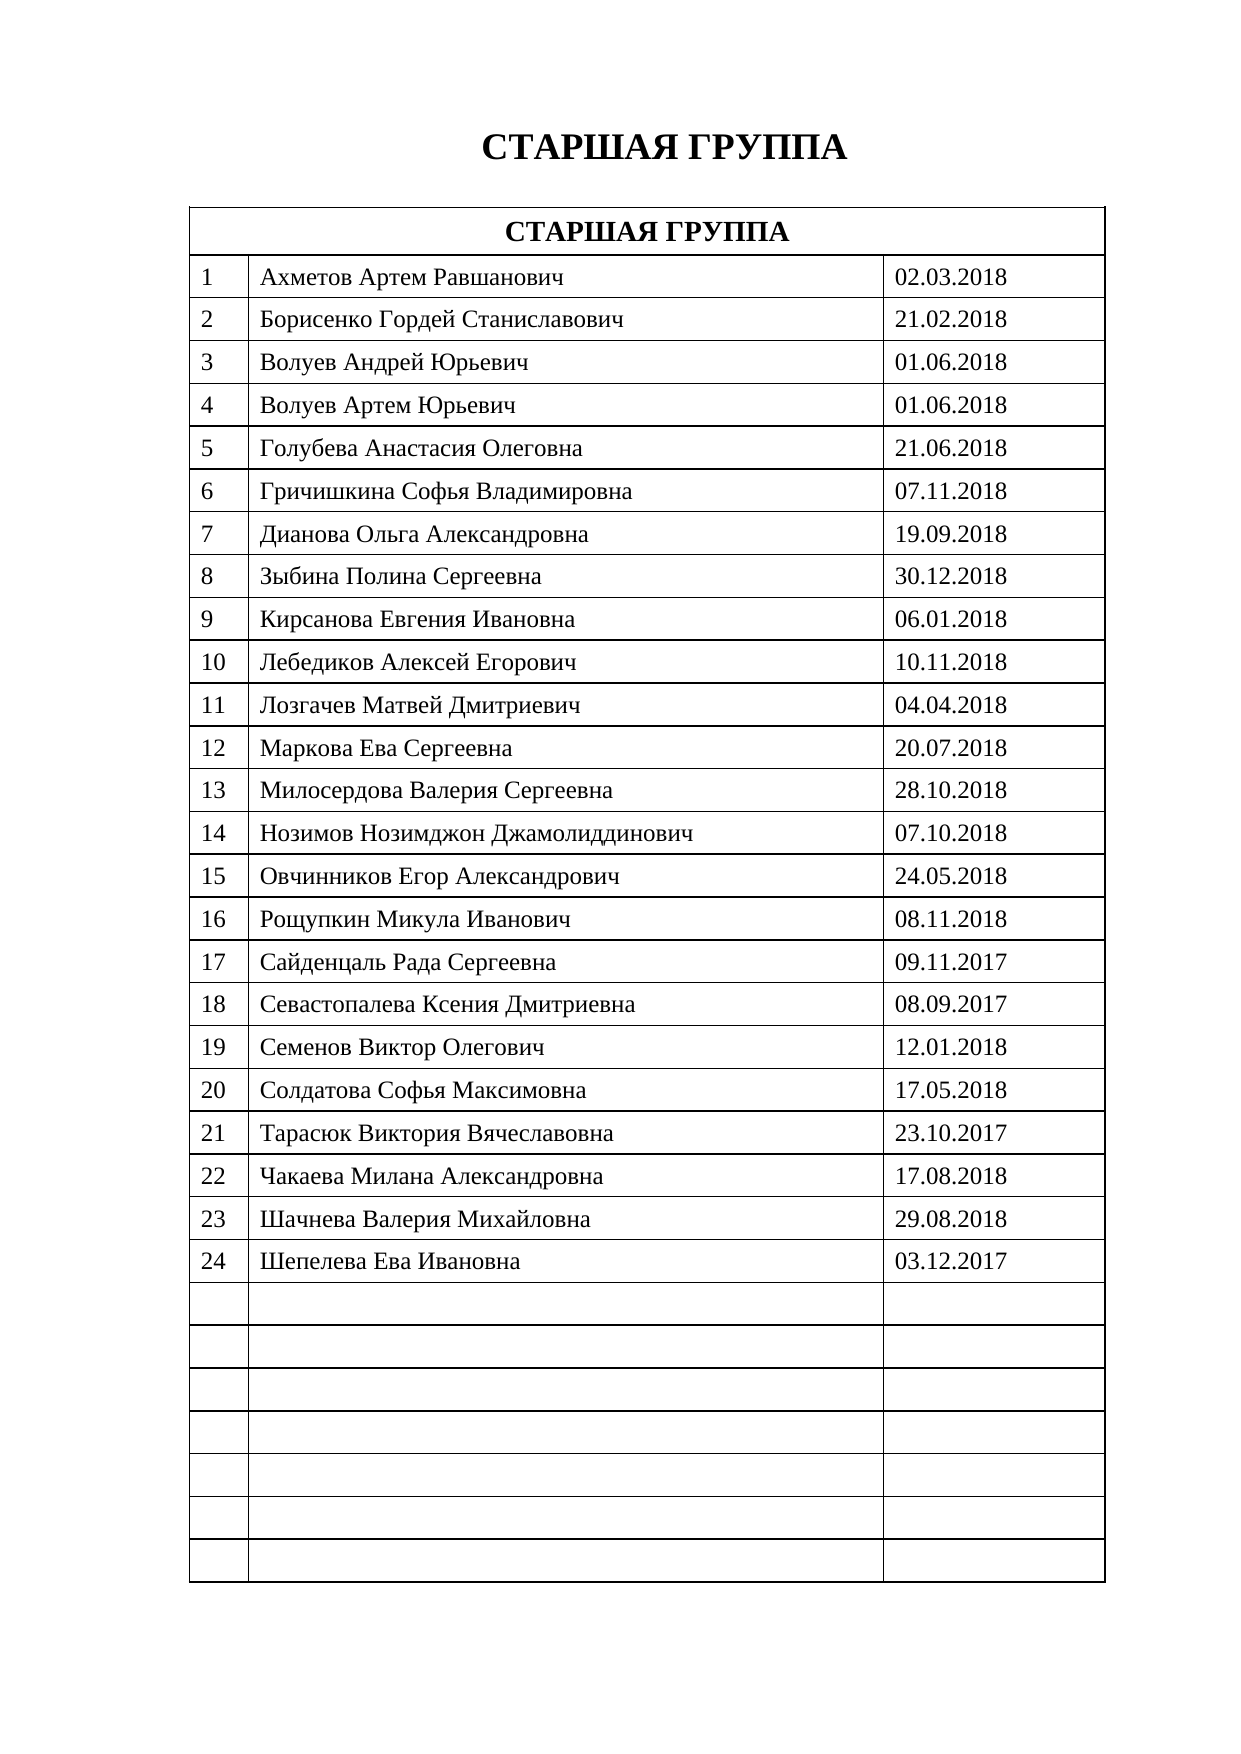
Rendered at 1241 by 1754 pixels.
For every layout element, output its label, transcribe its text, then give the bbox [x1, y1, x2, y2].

table_cell 29.08.2018 [884, 1197, 1104, 1239]
table_cell Лебедиков Алексей Егорович [249, 641, 883, 682]
table_cell 09.11.2017 [884, 941, 1104, 982]
table_cell 22 [190, 1155, 248, 1196]
table_cell Голубева Анастасия Олеговна [249, 427, 883, 468]
table_cell 15 [190, 855, 248, 896]
table_cell Сайденцаль Рада Сергеевна [249, 941, 883, 982]
table_cell Тарасюк Виктория Вячеславовна [249, 1112, 883, 1153]
table_cell Лозгачев Матвей Дмитриевич [249, 684, 883, 725]
table_cell 1 [190, 256, 248, 297]
table_cell [249, 1283, 883, 1324]
table_cell 6 [190, 470, 248, 511]
table_cell [190, 1454, 248, 1496]
table_cell 28.10.2018 [884, 769, 1104, 811]
table_cell 21.06.2018 [884, 427, 1104, 468]
table_cell Кирсанова Евгения Ивановна [249, 598, 883, 639]
table_cell [190, 1326, 248, 1367]
table_cell 17.05.2018 [884, 1069, 1104, 1110]
table_cell [190, 1540, 248, 1581]
table_cell [884, 1283, 1104, 1324]
table_cell Шепелева Ева Ивановна [249, 1240, 883, 1281]
table_cell 19.09.2018 [884, 512, 1104, 554]
text СТАРШАЯ ГРУППА [177, 124, 1152, 167]
table_cell 4 [190, 384, 248, 425]
table_cell 17 [190, 941, 248, 982]
table_cell 5 [190, 427, 248, 468]
table_cell 9 [190, 598, 248, 639]
table_cell [249, 1369, 883, 1410]
table_cell 18 [190, 983, 248, 1024]
table_cell [884, 1326, 1104, 1367]
table_cell Маркова Ева Сергеевна [249, 727, 883, 768]
table_cell 3 [190, 341, 248, 382]
table_cell [884, 1540, 1104, 1581]
table_cell Милосердова Валерия Сергеевна [249, 769, 883, 811]
table_cell Рощупкин Микула Иванович [249, 898, 883, 939]
table_cell 21.02.2018 [884, 298, 1104, 339]
table_cell [884, 1369, 1104, 1410]
table_cell Зыбина Полина Сергеевна [249, 555, 883, 596]
table_header СТАРШАЯ ГРУППА [190, 208, 1104, 254]
table_cell Дианова Ольга Александровна [249, 512, 883, 554]
table_cell [190, 1412, 248, 1453]
table_cell 23 [190, 1197, 248, 1239]
table_cell [249, 1412, 883, 1453]
table_cell [884, 1454, 1104, 1496]
table_cell 12.01.2018 [884, 1026, 1104, 1067]
table_cell 07.10.2018 [884, 812, 1104, 853]
table_cell 8 [190, 555, 248, 596]
table_cell 19 [190, 1026, 248, 1067]
table_cell [190, 1283, 248, 1324]
table_cell 01.06.2018 [884, 341, 1104, 382]
table_cell Солдатова Софья Максимовна [249, 1069, 883, 1110]
table_cell Овчинников Егор Александрович [249, 855, 883, 896]
table_cell 10 [190, 641, 248, 682]
table_cell Ахметов Артем Равшанович [249, 256, 883, 297]
table_cell 08.11.2018 [884, 898, 1104, 939]
table_cell 07.11.2018 [884, 470, 1104, 511]
table_cell [249, 1454, 883, 1496]
table_cell [249, 1497, 883, 1538]
table_cell 24.05.2018 [884, 855, 1104, 896]
table_cell Нозимов Нозимджон Джамолиддинович [249, 812, 883, 853]
table_cell 03.12.2017 [884, 1240, 1104, 1281]
table_cell 20 [190, 1069, 248, 1110]
table_cell 21 [190, 1112, 248, 1153]
table_cell 13 [190, 769, 248, 811]
table_cell 23.10.2017 [884, 1112, 1104, 1153]
table_cell [884, 1412, 1104, 1453]
table_cell Борисенко Гордей Станиславович [249, 298, 883, 339]
table_cell [249, 1540, 883, 1581]
table_cell 20.07.2018 [884, 727, 1104, 768]
table_cell 10.11.2018 [884, 641, 1104, 682]
table_cell 12 [190, 727, 248, 768]
table_cell [190, 1497, 248, 1538]
table_cell Волуев Артем Юрьевич [249, 384, 883, 425]
table_cell 24 [190, 1240, 248, 1281]
table_cell 02.03.2018 [884, 256, 1104, 297]
table_cell 2 [190, 298, 248, 339]
table_cell [884, 1497, 1104, 1538]
table_cell Севастопалева Ксения Дмитриевна [249, 983, 883, 1024]
table_cell 08.09.2017 [884, 983, 1104, 1024]
table_cell Волуев Андрей Юрьевич [249, 341, 883, 382]
table_cell 16 [190, 898, 248, 939]
table_cell Чакаева Милана Александровна [249, 1155, 883, 1196]
table_cell 17.08.2018 [884, 1155, 1104, 1196]
table_cell 01.06.2018 [884, 384, 1104, 425]
table_cell Гричишкина Софья Владимировна [249, 470, 883, 511]
table_cell [190, 1369, 248, 1410]
table_cell 04.04.2018 [884, 684, 1104, 725]
table_cell 14 [190, 812, 248, 853]
table_cell Семенов Виктор Олегович [249, 1026, 883, 1067]
table_cell 30.12.2018 [884, 555, 1104, 596]
table_cell Шачнева Валерия Михайловна [249, 1197, 883, 1239]
table_cell 7 [190, 512, 248, 554]
table_cell 06.01.2018 [884, 598, 1104, 639]
table_cell [249, 1326, 883, 1367]
table_cell 11 [190, 684, 248, 725]
